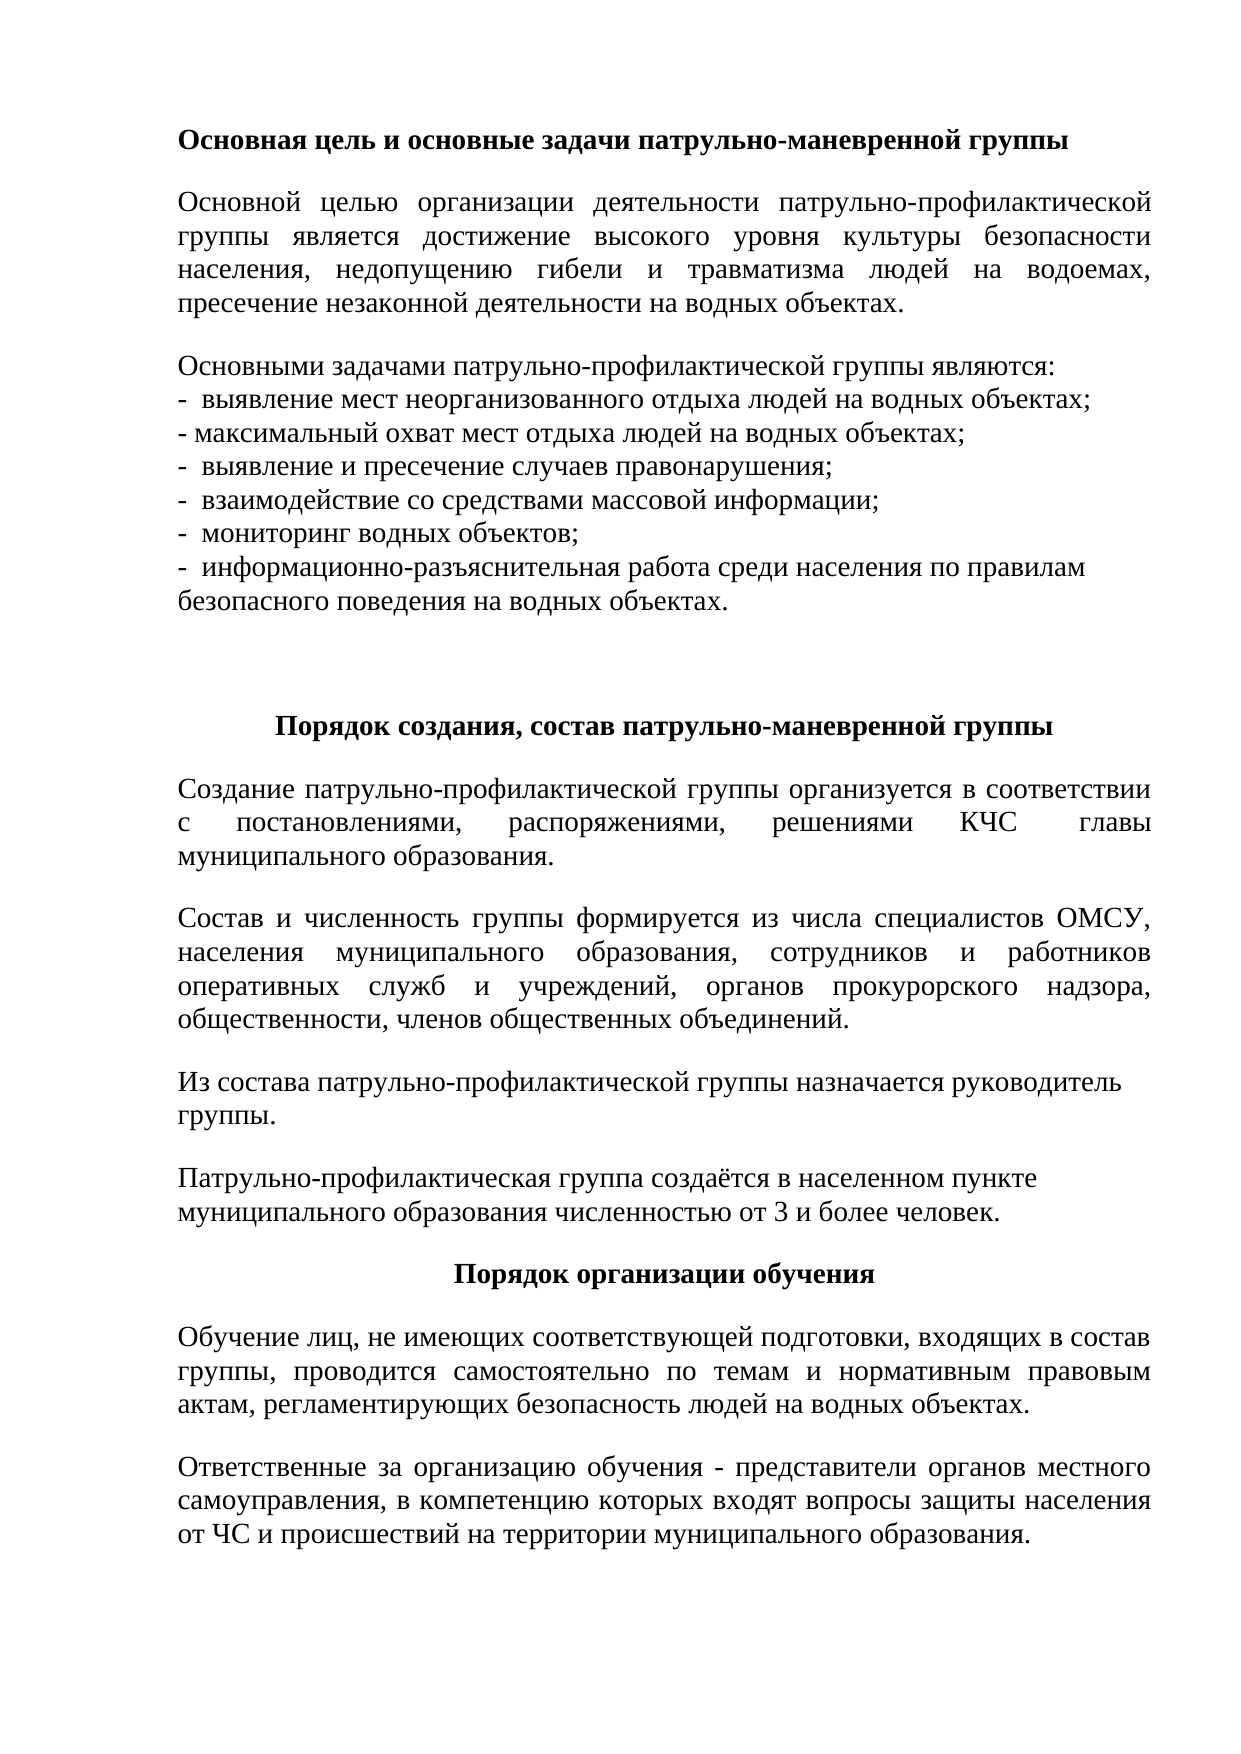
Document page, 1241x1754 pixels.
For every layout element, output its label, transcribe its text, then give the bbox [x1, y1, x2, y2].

text - выявление мест неорганизованного отдыха людей на водных объектах; [177, 381, 1152, 415]
text - выявление и пресечение случаев правонарушения; [177, 448, 1152, 482]
text Основными задачами патрульно-профилактической группы являются: [177, 348, 1152, 381]
text Основной целью организации деятельности патрульно-профилактической группы является достижение высокого уровня культуры безопасности населения, недопущению гибели и травматизма людей на водоемах, пресечение незаконной деятельности на водных объектах. [177, 184, 1152, 319]
text - мониторинг водных объектов; [177, 516, 1152, 549]
text Ответственные за организацию обучения - представители органов местного самоуправления, в компетенцию которых входят вопросы защиты населения от ЧС и происшествий на территории муниципального образования. [177, 1449, 1152, 1549]
text Создание патрульно-профилактической группы организуется в соответствии с постановлениями, распоряжениями, решениями КЧС главы муниципального образования. [177, 771, 1152, 871]
text Состав и численность группы формируется из числа специалистов ОМСУ, населения муниципального образования, сотрудников и работников оперативных служб и учреждений, органов прокурорского надзора, общественности, членов общественных объединений. [177, 901, 1152, 1035]
text Патрульно-профилактическая группа создаётся в населенном пункте муниципального образования численностью от 3 и более человек. [177, 1160, 1152, 1227]
text Основная цель и основные задачи патрульно-маневренной группы [177, 122, 1152, 155]
text Порядок создания, состав патрульно-маневренной группы [177, 708, 1152, 742]
text Обучение лиц, не имеющих соответствующей подготовки, входящих в состав группы, проводится самостоятельно по темам и нормативным правовым актам, регламентирующих безопасность людей на водных объектах. [177, 1319, 1152, 1420]
text - максимальный охват мест отдыха людей на водных объектах; [177, 415, 1152, 448]
text Из состава патрульно-профилактической группы назначается руководитель группы. [177, 1064, 1152, 1131]
text - информационно-разъяснительная работа среди населения по правилам безопасного поведения на водных объектах. [177, 549, 1152, 616]
text - взаимодействие со средствами массовой информации; [177, 482, 1152, 516]
text Порядок организации обучения [177, 1256, 1152, 1290]
